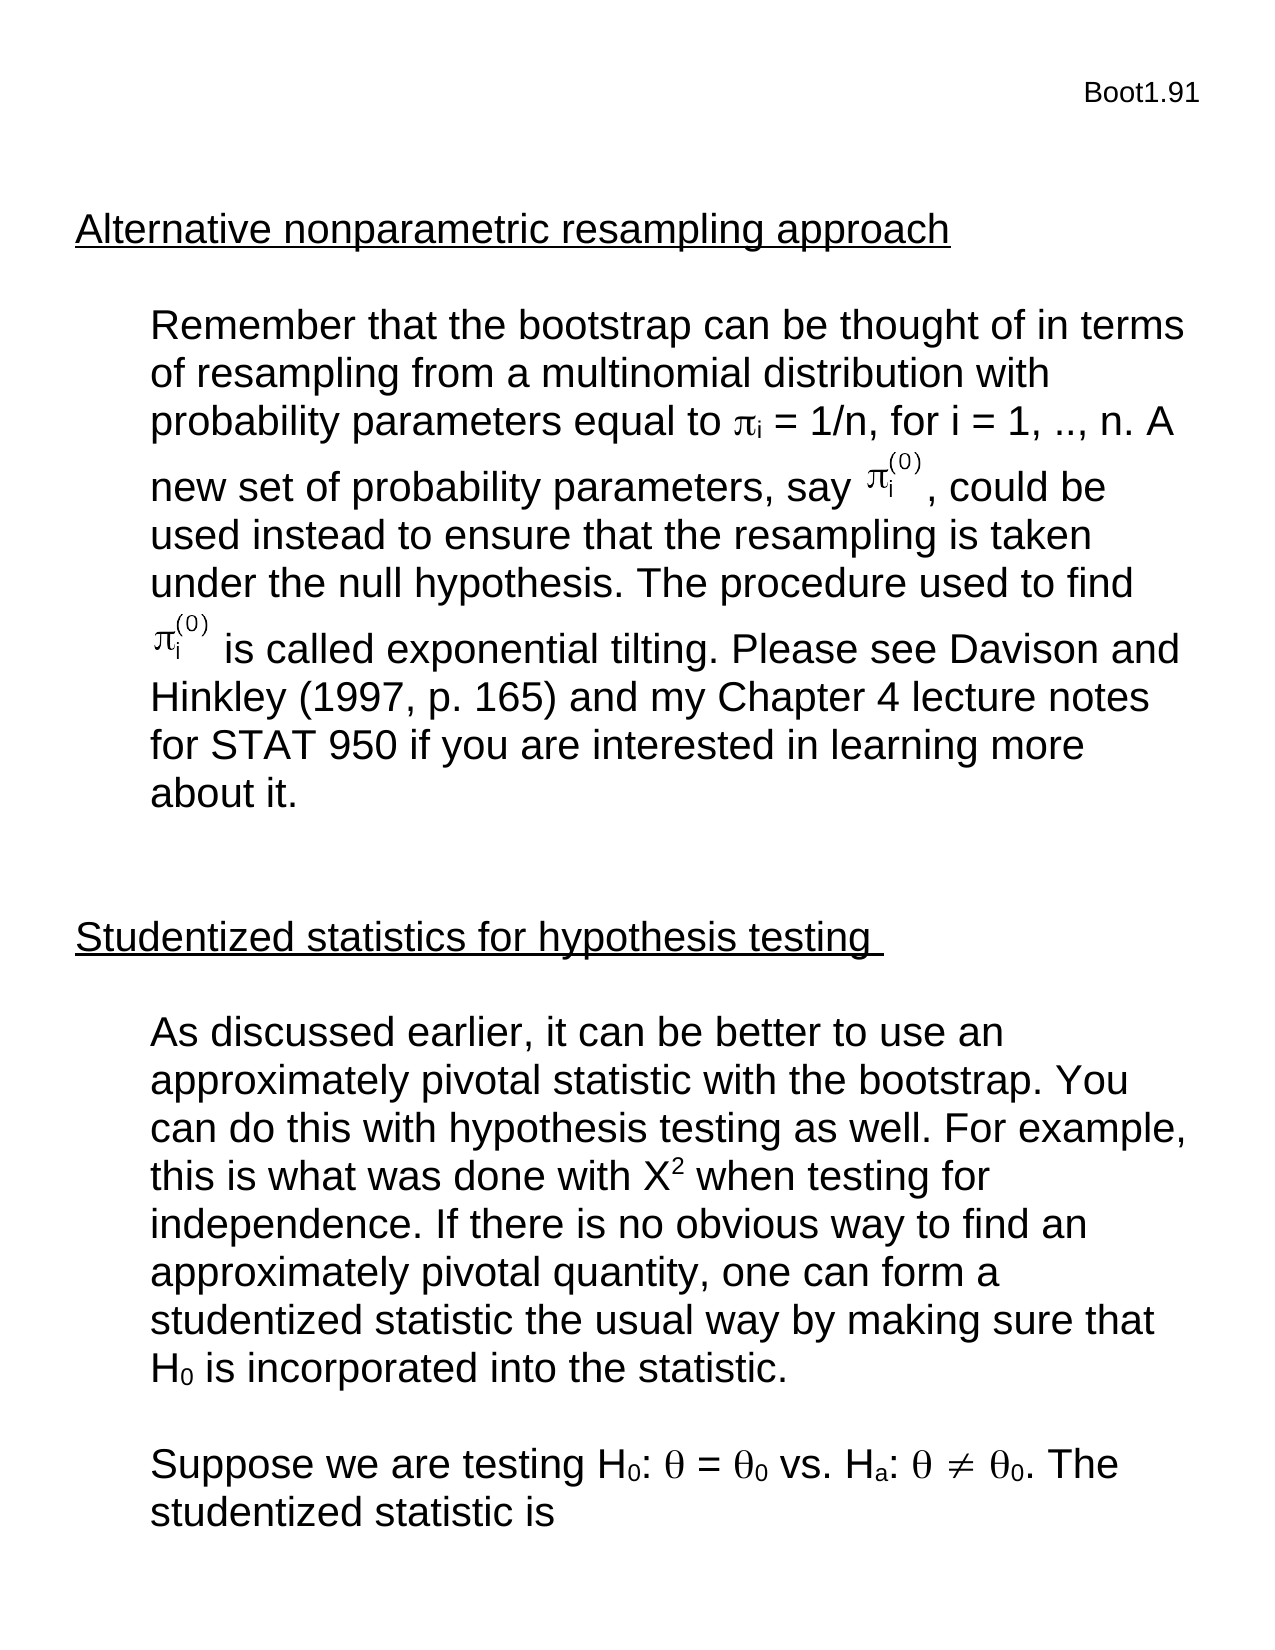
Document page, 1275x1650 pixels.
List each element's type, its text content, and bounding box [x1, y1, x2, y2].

text Suppose we are testing H0: = 0 vs. Ha: 0. The studentized statistic is [150, 1439, 1200, 1535]
text Remember that the bootstrap can be thought of in terms of resampling from a multinomial distribution with probability parameters equal to i = 1/n, for i = 1, .., n. A new set of probability parameters, say , could be used instead to ensure that the resampling is taken under the null hypothesis. The procedure used to find is called exponential tilting. Please see Davison and Hinkley (1997, p. 165) and my Chapter 4 lecture notes for STAT 950 if you are interested in learning more about it. [150, 300, 1200, 816]
text Alternative nonparametric resampling approach [75, 204, 1200, 252]
text As discussed earlier, it can be better to use an approximately pivotal statistic with the bootstrap. You can do this with hypothesis testing as well. For example, this is what was done with X2 when testing for independence. If there is no obvious way to find an approximately pivotal quantity, one can form a studentized statistic the usual way by making sure that H0 is incorporated into the statistic. [150, 1008, 1200, 1391]
text Studentized statistics for hypothesis testing [75, 912, 1200, 960]
